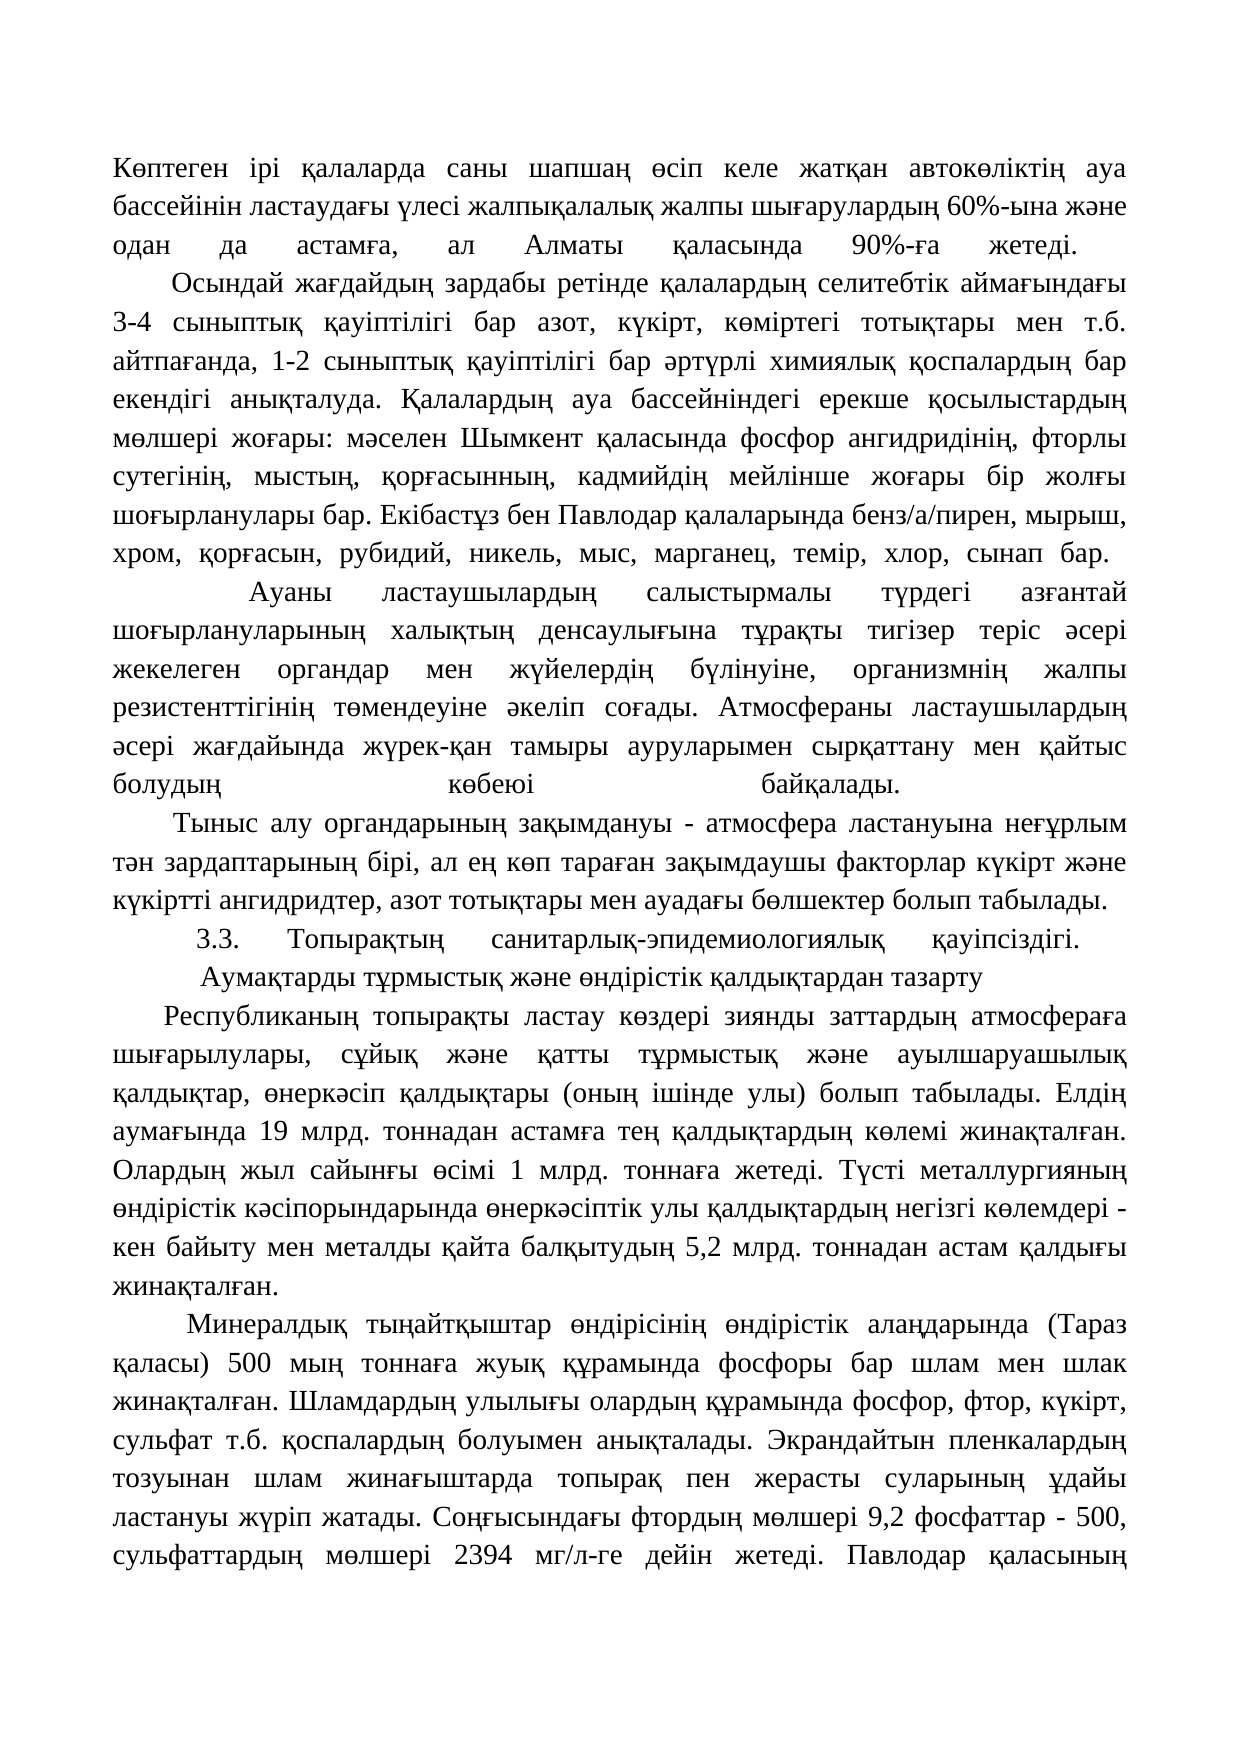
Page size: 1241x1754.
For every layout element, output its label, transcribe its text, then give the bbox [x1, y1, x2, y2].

text 3.3. Топырақтың санитарлық-эпидемиологиялық қауіпсіздігі. Аумақтарды тұрмыстық және өндірістік қалдықтардан тазарту [112, 921, 1128, 993]
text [112, 150, 1128, 916]
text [112, 998, 1128, 1571]
